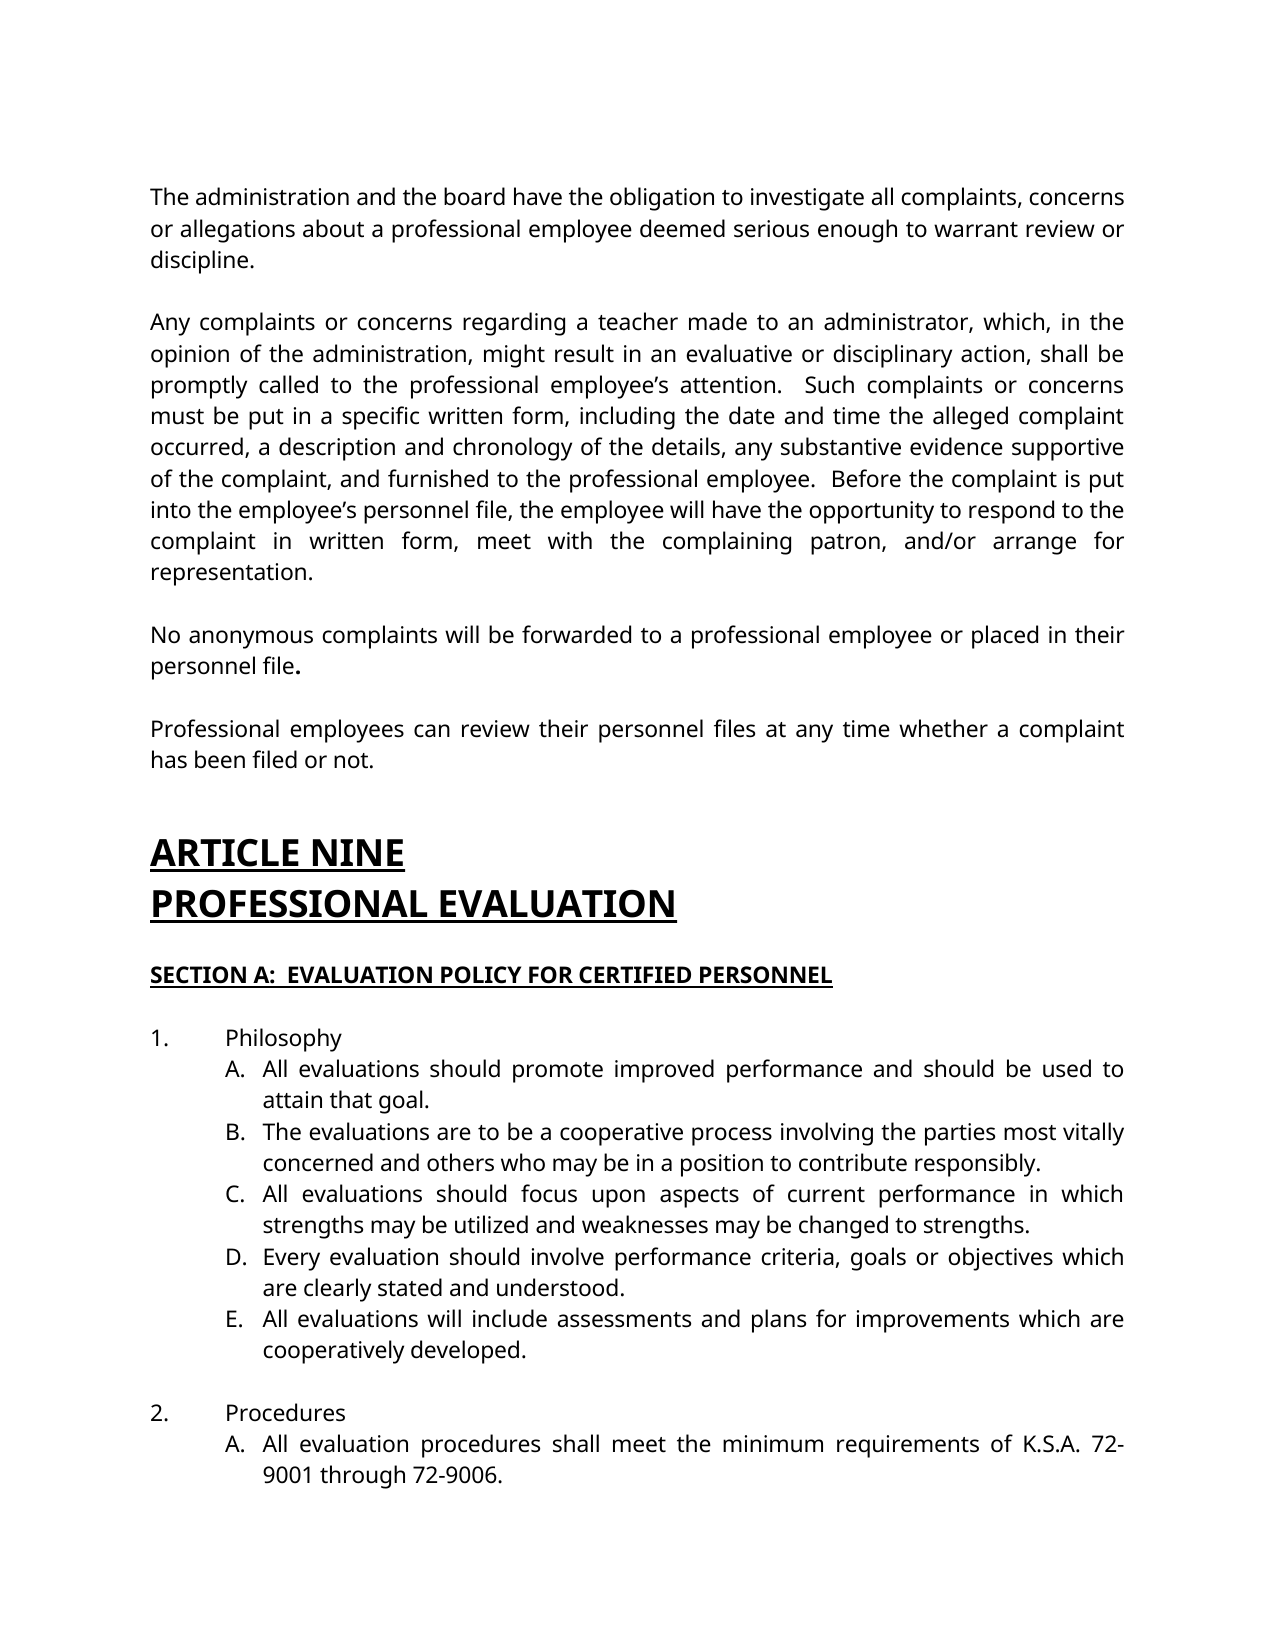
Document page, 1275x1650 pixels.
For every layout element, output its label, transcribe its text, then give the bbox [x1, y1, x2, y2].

list Every evaluation should involve performance criteria, goals or objectives which are clearly stated and understood. [225, 1241, 1125, 1303]
list Procedures [150, 1397, 1125, 1428]
text The administration and the board have the obligation to investigate all complaints, concerns or allegations about a professional employee deemed serious enough to warrant review or discipline. [150, 181, 1125, 275]
text Any complaints or concerns regarding a teacher made to an administrator, which, in the opinion of the administration, might result in an evaluative or disciplinary action, shall be promptly called to the professional employee’s attention. Such complaints or concerns must be put in a specific written form, including the date and time the alleged complaint occurred, a description and chronology of the details, any substantive evidence supportive of the complaint, and furnished to the professional employee. Before the complaint is put into the employee’s personnel file, the employee will have the opportunity to respond to the complaint in written form, meet with the complaining patron, and/or arrange for representation. [150, 306, 1125, 587]
text ARTICLE NINE [150, 826, 1125, 877]
list The evaluations are to be a cooperative process involving the parties most vitally concerned and others who may be in a position to contribute responsibly. [225, 1116, 1125, 1178]
list All evaluations will include assessments and plans for improvements which are cooperatively developed. [225, 1303, 1125, 1366]
list All evaluation procedures shall meet the minimum requirements of K.S.A. 72-9001 through 72-9006. [225, 1428, 1125, 1491]
text No anonymous complaints will be forwarded to a professional employee or placed in their personnel file. [150, 619, 1125, 681]
list All evaluations should focus upon aspects of current performance in which strengths may be utilized and weaknesses may be changed to strengths. [225, 1178, 1125, 1241]
text Professional employees can review their personnel files at any time whether a complaint has been filed or not. [150, 712, 1125, 775]
text Section A: Evaluation Policy for Certified Personnel [150, 959, 1125, 991]
text PROFESSIONAL EVALUATION [150, 877, 1125, 928]
list Philosophy [150, 1022, 1125, 1053]
list All evaluations should promote improved performance and should be used to attain that goal. [225, 1053, 1125, 1116]
